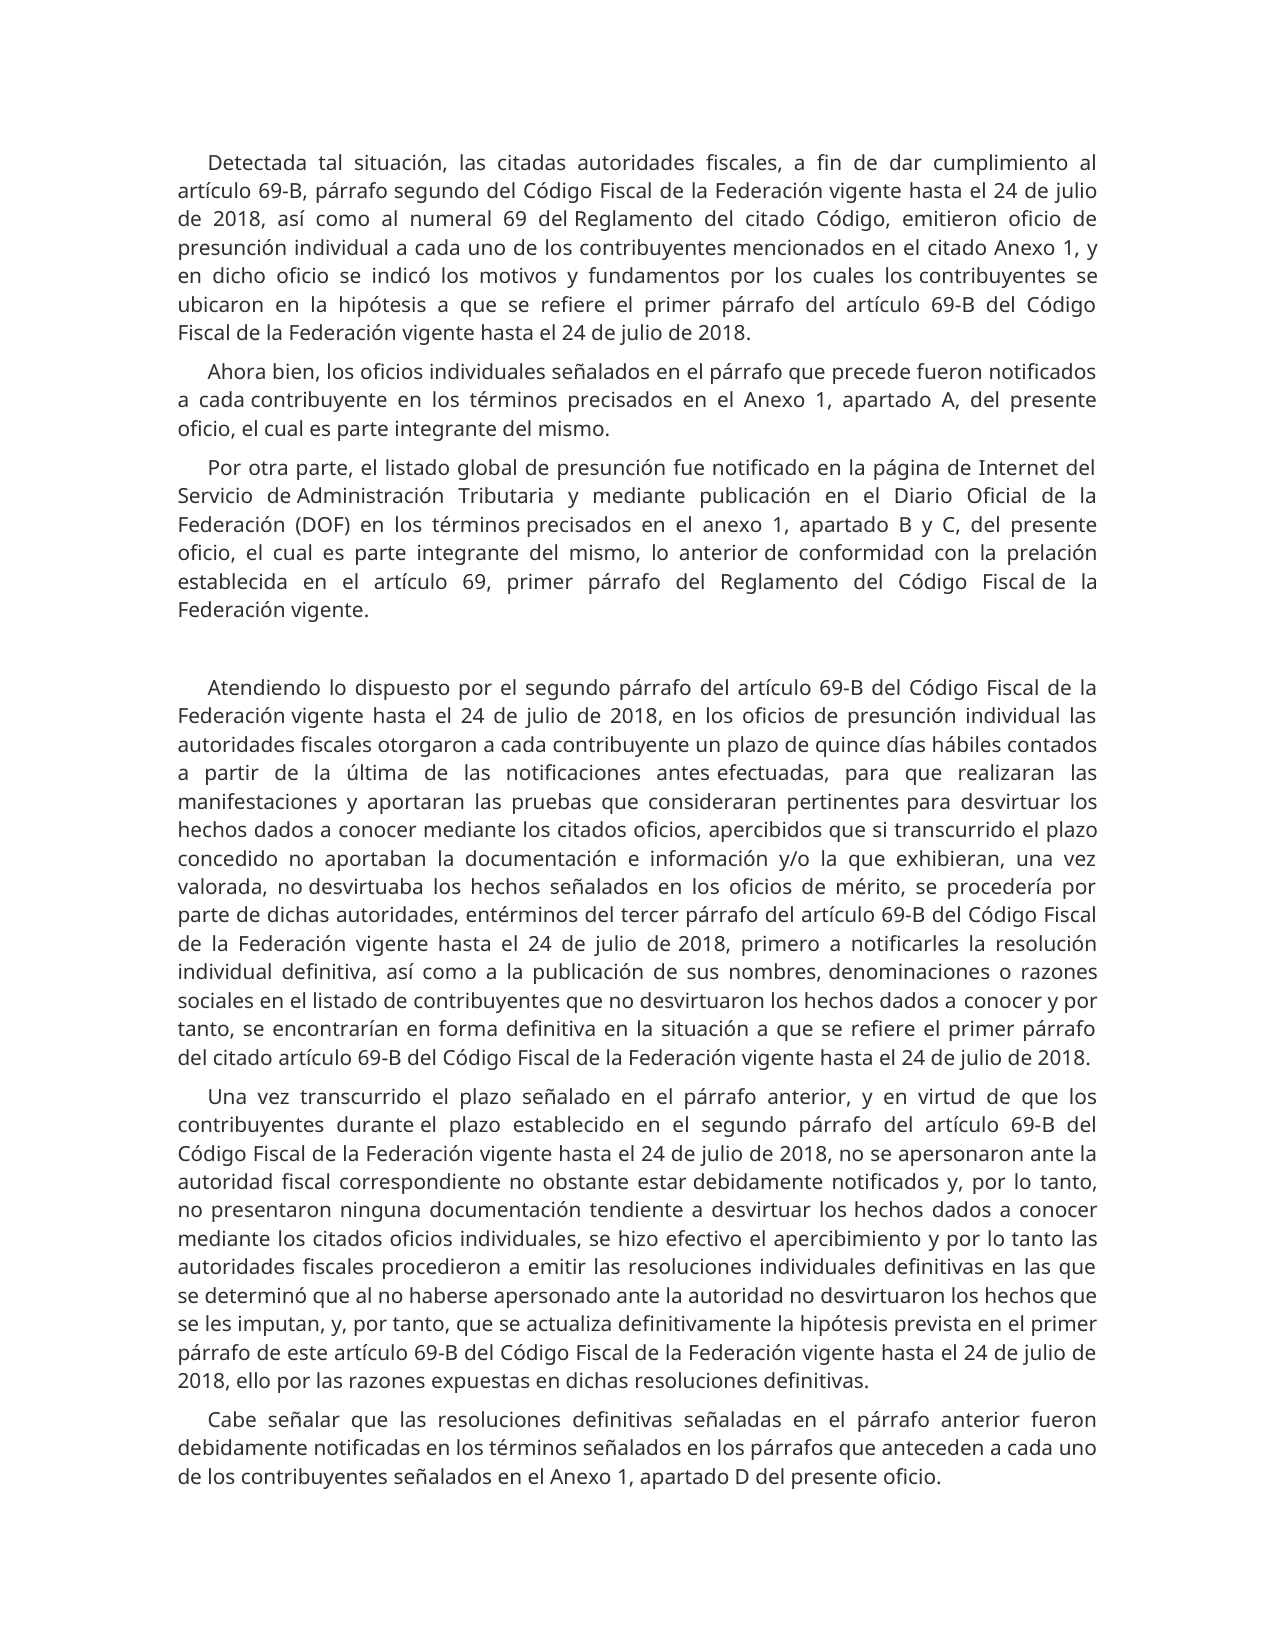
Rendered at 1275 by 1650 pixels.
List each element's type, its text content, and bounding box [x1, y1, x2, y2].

text Cabe señalar que las resoluciones definitivas señaladas en el párrafo anterior fueron debidamente notificadas en los términos señalados en los párrafos que anteceden a cada uno de los contribuyentes señalados en el Anexo 1, apartado D del presente oficio. [177, 1405, 1098, 1490]
text Por otra parte, el listado global de presunción fue notificado en la página de Internet del Servicio de Administración Tributaria y mediante publicación en el Diario Oficial de la Federación (DOF) en los términos precisados en el anexo 1, apartado B y C, del presente oficio, el cual es parte integrante del mismo, lo anterior de conformidad con la prelación establecida en el artículo 69, primer párrafo del Reglamento del Código Fiscal de la Federación vigente. [177, 453, 1098, 624]
text Atendiendo lo dispuesto por el segundo párrafo del artículo 69-B del Código Fiscal de la Federación vigente hasta el 24 de julio de 2018, en los oficios de presunción individual las autoridades fiscales otorgaron a cada contribuyente un plazo de quince días hábiles contados a partir de la última de las notificaciones antes efectuadas, para que realizaran las manifestaciones y aportaran las pruebas que consideraran pertinentes para desvirtuar los hechos dados a conocer mediante los citados oficios, apercibidos que si transcurrido el plazo concedido no aportaban la documentación e información y/o la que exhibieran, una vez valorada, no desvirtuaba los hechos señalados en los oficios de mérito, se procedería por parte de dichas autoridades, entérminos del tercer párrafo del artículo 69-B del Código Fiscal de la Federación vigente hasta el 24 de julio de 2018, primero a notificarles la resolución individual definitiva, así como a la publicación de sus nombres, denominaciones o razones sociales en el listado de contribuyentes que no desvirtuaron los hechos dados a conocer y por tanto, se encontrarían en forma definitiva en la situación a que se refiere el primer párrafo del citado artículo 69-B del Código Fiscal de la Federación vigente hasta el 24 de julio de 2018. [177, 673, 1098, 1071]
text Detectada tal situación, las citadas autoridades fiscales, a fin de dar cumplimiento al artículo 69-B, párrafo segundo del Código Fiscal de la Federación vigente hasta el 24 de julio de 2018, así como al numeral 69 del Reglamento del citado Código, emitieron oficio de presunción individual a cada uno de los contribuyentes mencionados en el citado Anexo 1, y en dicho oficio se indicó los motivos y fundamentos por los cuales los contribuyentes se ubicaron en la hipótesis a que se refiere el primer párrafo del artículo 69-B del Código Fiscal de la Federación vigente hasta el 24 de julio de 2018. [177, 148, 1098, 347]
text Ahora bien, los oficios individuales señalados en el párrafo que precede fueron notificados a cada contribuyente en los términos precisados en el Anexo 1, apartado A, del presente oficio, el cual es parte integrante del mismo. [177, 357, 1098, 442]
text Una vez transcurrido el plazo señalado en el párrafo anterior, y en virtud de que los contribuyentes durante el plazo establecido en el segundo párrafo del artículo 69-B del Código Fiscal de la Federación vigente hasta el 24 de julio de 2018, no se apersonaron ante la autoridad fiscal correspondiente no obstante estar debidamente notificados y, por lo tanto, no presentaron ninguna documentación tendiente a desvirtuar los hechos dados a conocer mediante los citados oficios individuales, se hizo efectivo el apercibimiento y por lo tanto las autoridades fiscales procedieron a emitir las resoluciones individuales definitivas en las que se determinó que al no haberse apersonado ante la autoridad no desvirtuaron los hechos que se les imputan, y, por tanto, que se actualiza definitivamente la hipótesis prevista en el primer párrafo de este artículo 69-B del Código Fiscal de la Federación vigente hasta el 24 de julio de 2018, ello por las razones expuestas en dichas resoluciones definitivas. [177, 1082, 1098, 1394]
